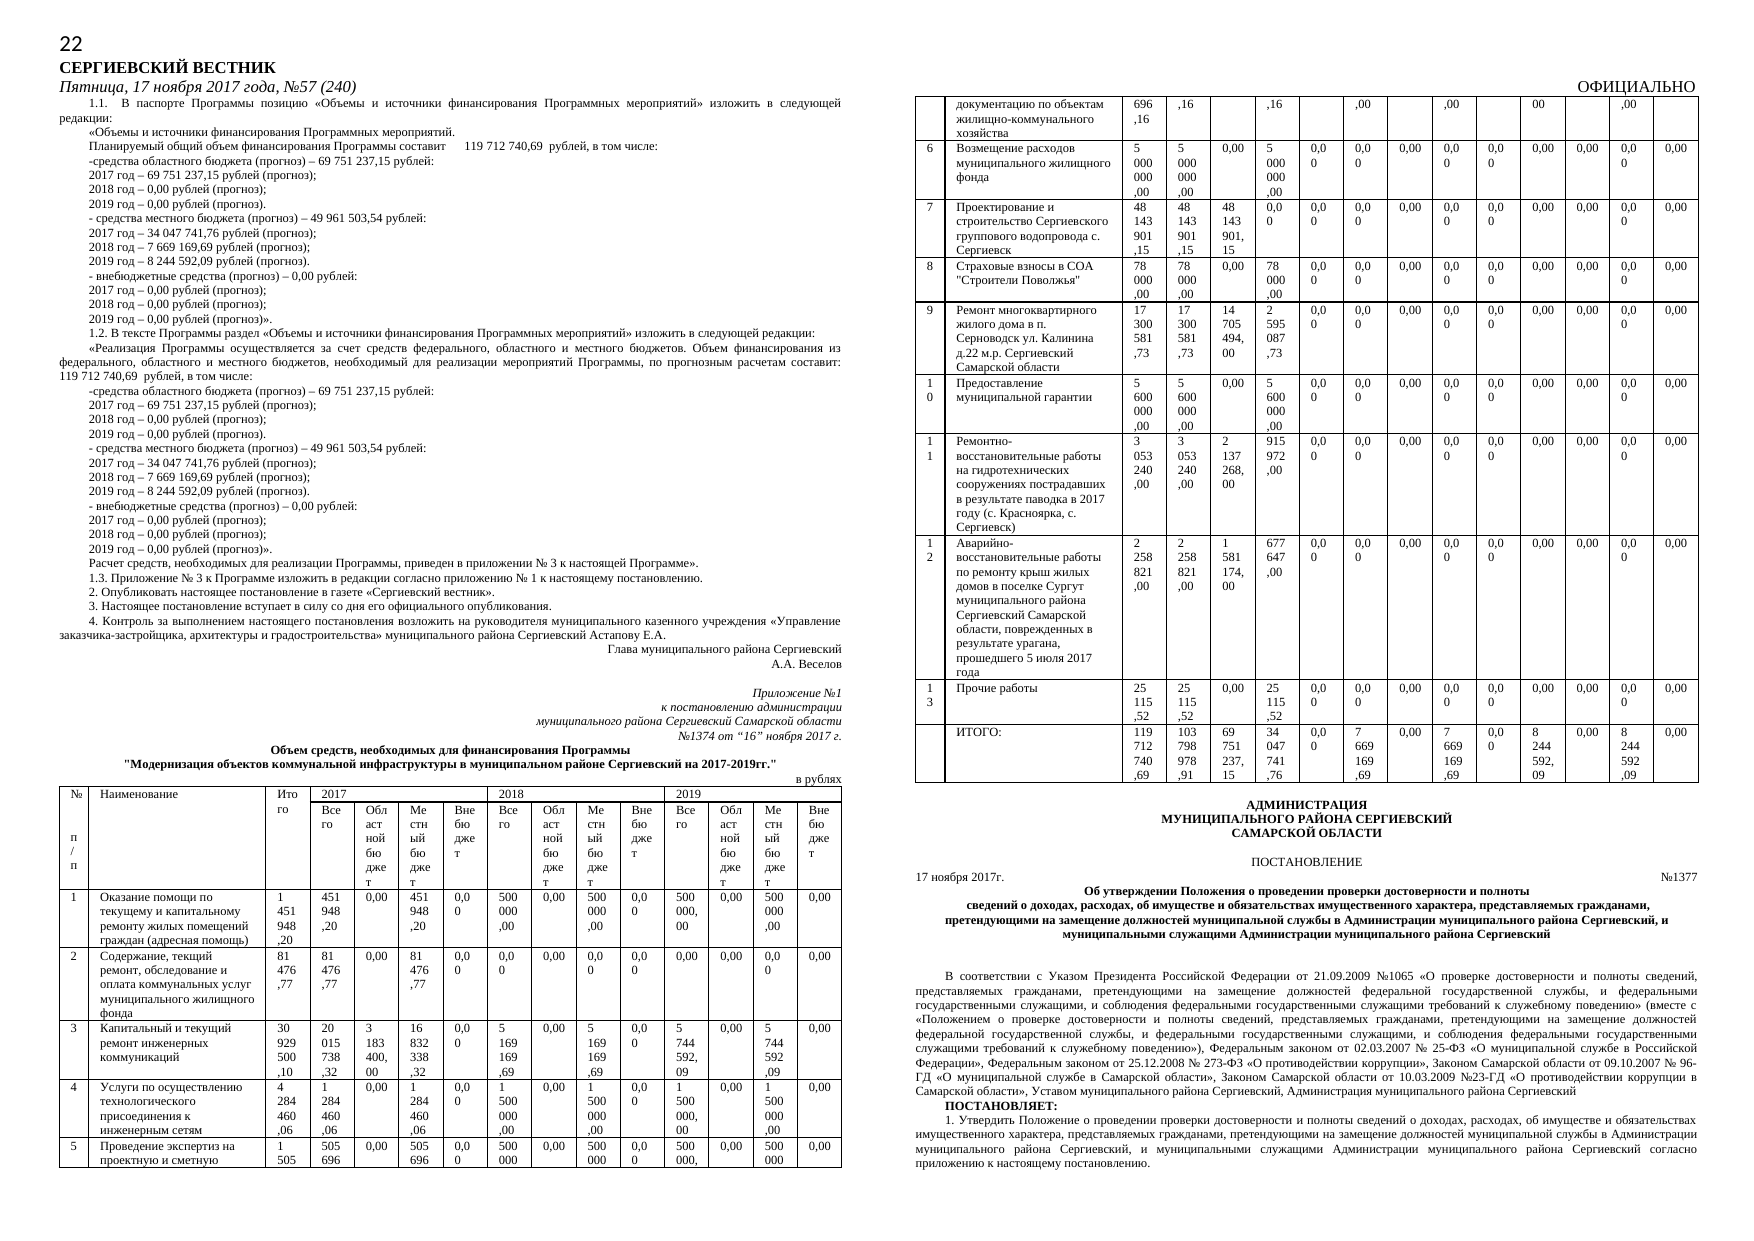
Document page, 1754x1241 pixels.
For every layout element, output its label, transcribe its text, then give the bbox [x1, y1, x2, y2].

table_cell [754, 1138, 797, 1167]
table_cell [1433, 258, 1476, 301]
text В соответствии с Указом Президента Российской Федерации от 21.09.2009 №1065 «О проверке достоверности и полноты сведений, представляемых гражданами, претендующими на замещение должностей федеральной государственной службы, и федеральными государственными служащими, и соблюдения федеральными государственными служащими требований к служебному поведению» (вместе с «Положением о проверке достоверности и полноты сведений, представляемых гражданами, претендующими на замещение должностей федеральной государственной службы, и федеральными государственными служащими, и соблюдения федеральными государственными служащими требований к служебному поведению»), Федеральным законом от 02.03.2007 № 25-ФЗ «О муниципальной службе в Российской Федерации», Федеральным законом от 25.12.2008 № 273-ФЗ «О противодействии коррупции», Законом Самарской области от 09.10.2007 № 96-ГД «О муниципальной службе в Самарской области», Законом Самарской области от 10.03.2009 №23-ГД «О противодействии коррупции в Самарской области», Уставом муниципального района Сергиевский, Администрация муниципального района Сергиевский [915, 969, 1698, 1098]
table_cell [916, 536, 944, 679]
text 2017 год – 69 751 237,15 рублей (прогноз); [59, 168, 842, 182]
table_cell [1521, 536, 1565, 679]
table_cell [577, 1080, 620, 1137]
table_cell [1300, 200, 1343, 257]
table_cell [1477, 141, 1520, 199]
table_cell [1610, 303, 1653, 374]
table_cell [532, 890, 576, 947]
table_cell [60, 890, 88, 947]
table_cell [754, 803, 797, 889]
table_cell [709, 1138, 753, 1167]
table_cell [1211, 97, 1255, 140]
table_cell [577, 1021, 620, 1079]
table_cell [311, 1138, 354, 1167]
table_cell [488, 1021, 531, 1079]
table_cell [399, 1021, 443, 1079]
text -средства областного бюджета (прогноз) – 69 751 237,15 рублей: [59, 153, 842, 168]
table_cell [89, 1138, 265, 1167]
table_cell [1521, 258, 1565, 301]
text 2018 год – 0,00 рублей (прогноз); [59, 297, 842, 312]
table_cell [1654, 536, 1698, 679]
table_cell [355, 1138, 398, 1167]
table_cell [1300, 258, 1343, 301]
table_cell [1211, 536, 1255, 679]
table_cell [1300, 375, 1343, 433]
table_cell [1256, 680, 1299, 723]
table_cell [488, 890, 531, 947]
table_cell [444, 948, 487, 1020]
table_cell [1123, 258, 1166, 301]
text 2018 год – 0,00 рублей (прогноз); [59, 412, 842, 427]
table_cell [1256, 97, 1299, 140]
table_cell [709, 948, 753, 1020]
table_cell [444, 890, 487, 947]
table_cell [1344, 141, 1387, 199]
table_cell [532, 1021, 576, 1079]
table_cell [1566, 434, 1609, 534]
text 1.2. В тексте Программы раздел «Объемы и источники финансирования Программных мероприятий» изложить в следующей редакции: [59, 326, 842, 340]
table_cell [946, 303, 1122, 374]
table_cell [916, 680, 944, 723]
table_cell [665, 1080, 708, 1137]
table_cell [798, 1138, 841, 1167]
text ПОСТАНОВЛЯЕТ: [915, 1098, 1698, 1113]
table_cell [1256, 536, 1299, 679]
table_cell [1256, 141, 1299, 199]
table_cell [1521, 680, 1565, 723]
text 2017 год – 0,00 рублей (прогноз); [59, 283, 842, 297]
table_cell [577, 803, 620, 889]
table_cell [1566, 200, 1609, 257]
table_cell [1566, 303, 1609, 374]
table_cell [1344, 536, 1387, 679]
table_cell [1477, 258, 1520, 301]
text САМАРСКОЙ ОБЛАСТИ [915, 826, 1698, 841]
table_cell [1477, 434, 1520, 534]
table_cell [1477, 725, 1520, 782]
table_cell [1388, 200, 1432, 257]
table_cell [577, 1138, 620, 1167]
text «Объемы и источники финансирования Программных мероприятий. [59, 125, 842, 139]
text 2018 год – 0,00 рублей (прогноз); [59, 527, 842, 542]
text Объем средств, необходимых для финансирования Программы [59, 743, 842, 757]
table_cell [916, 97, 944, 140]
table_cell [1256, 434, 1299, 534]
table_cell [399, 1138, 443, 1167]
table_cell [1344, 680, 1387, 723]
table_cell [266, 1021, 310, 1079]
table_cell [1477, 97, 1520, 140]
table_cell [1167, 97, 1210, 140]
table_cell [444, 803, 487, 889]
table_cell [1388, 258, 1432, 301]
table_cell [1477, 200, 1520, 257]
text Планируемый общий объем финансирования Программы составит 119 712 740,69 рублей, в том числе: [59, 139, 842, 153]
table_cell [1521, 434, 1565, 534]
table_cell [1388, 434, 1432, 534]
text А.А. Веселов [59, 657, 842, 671]
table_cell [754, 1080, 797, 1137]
text 2018 год – 0,00 рублей (прогноз); [59, 182, 842, 197]
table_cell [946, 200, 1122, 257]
text 2019 год – 0,00 рублей (прогноз). [59, 427, 842, 441]
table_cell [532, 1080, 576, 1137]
text 2017 год – 69 751 237,15 рублей (прогноз); [59, 398, 842, 412]
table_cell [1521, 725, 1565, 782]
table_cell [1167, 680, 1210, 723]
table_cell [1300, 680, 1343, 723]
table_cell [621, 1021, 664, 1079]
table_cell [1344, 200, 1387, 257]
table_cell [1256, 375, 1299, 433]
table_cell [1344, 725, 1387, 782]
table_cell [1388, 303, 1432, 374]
text 3. Настоящее постановление вступает в силу со дня его официального опубликования. [59, 599, 842, 613]
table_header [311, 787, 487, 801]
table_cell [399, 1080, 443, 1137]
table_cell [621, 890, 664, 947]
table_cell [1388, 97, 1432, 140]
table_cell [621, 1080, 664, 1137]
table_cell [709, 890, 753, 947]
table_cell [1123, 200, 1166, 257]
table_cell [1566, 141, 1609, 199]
text 17 ноября 2017г. №1377 [915, 869, 1698, 884]
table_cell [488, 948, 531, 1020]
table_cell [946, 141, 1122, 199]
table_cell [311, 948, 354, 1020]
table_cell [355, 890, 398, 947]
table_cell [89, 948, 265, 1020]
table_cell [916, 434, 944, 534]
text 2018 год – 7 669 169,69 рублей (прогноз); [59, 240, 842, 254]
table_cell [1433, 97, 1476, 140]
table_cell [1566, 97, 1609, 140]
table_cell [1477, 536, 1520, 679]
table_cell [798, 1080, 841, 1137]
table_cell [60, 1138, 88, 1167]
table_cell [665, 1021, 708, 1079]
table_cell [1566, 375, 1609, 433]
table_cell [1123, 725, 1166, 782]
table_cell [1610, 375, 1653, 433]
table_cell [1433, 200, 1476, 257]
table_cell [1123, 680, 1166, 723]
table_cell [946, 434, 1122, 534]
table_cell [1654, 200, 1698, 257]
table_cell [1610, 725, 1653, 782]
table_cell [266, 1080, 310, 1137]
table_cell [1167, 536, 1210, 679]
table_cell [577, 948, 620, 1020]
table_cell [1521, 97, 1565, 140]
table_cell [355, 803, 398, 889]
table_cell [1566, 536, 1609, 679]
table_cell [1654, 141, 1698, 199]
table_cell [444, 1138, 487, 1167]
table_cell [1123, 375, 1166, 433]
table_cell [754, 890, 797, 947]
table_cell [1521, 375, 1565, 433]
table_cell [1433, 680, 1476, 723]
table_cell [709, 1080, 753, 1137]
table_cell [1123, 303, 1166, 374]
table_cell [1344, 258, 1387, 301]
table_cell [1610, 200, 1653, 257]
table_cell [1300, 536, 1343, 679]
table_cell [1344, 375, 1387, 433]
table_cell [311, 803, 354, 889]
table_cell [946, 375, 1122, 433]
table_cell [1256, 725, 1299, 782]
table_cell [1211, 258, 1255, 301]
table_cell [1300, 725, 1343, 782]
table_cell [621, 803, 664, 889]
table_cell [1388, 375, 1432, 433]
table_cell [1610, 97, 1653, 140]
text Об утверждении Положения о проведении проверки достоверности и полноты [915, 884, 1698, 898]
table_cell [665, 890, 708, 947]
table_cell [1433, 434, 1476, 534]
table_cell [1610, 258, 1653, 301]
text АДМИНИСТРАЦИЯ [915, 797, 1698, 812]
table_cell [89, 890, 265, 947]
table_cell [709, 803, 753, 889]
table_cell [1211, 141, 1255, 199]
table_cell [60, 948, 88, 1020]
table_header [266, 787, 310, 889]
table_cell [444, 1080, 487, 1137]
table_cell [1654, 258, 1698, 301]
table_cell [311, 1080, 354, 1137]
text - внебюджетные средства (прогноз) – 0,00 рублей: [59, 268, 842, 283]
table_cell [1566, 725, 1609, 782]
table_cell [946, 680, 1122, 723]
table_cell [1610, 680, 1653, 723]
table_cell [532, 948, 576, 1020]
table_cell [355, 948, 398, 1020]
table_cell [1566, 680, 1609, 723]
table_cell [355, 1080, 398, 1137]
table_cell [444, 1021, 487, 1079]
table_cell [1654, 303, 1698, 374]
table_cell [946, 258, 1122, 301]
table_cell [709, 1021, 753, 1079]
text 2017 год – 0,00 рублей (прогноз); [59, 513, 842, 527]
text Расчет средств, необходимых для реализации Программы, приведен в приложении № 3 к настоящей Программе». [59, 556, 842, 570]
text "Модернизация объектов коммунальной инфраструктуры в муниципальном районе Сергиевский на 2017-2019гг." [59, 757, 842, 772]
text -средства областного бюджета (прогноз) – 69 751 237,15 рублей: [59, 383, 842, 398]
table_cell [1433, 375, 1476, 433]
text 2017 год – 34 047 741,76 рублей (прогноз); [59, 225, 842, 240]
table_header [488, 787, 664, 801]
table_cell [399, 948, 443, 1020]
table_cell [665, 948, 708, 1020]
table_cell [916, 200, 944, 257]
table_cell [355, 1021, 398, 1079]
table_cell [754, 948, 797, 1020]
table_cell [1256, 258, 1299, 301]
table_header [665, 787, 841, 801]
text - внебюджетные средства (прогноз) – 0,00 рублей: [59, 498, 842, 513]
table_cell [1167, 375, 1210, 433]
text 2019 год – 8 244 592,09 рублей (прогноз). [59, 484, 842, 498]
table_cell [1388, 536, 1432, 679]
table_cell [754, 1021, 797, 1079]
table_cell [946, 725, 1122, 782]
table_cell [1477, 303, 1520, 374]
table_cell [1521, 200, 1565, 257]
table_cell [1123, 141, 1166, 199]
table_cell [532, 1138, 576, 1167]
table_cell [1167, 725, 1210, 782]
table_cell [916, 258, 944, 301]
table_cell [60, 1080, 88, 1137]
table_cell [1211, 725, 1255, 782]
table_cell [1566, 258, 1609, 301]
text сведений о доходах, расходах, об имуществе и обязательствах имущественного характера, представляемых гражданами, претендующими на замещение должностей муниципальной службы в Администрации муниципального района Сергиевский, и муниципальными служащими Администрации муниципального района Сергиевский [915, 898, 1698, 941]
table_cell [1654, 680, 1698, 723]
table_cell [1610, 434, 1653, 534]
text 1.1. В паспорте Программы позицию «Объемы и источники финансирования Программных мероприятий» изложить в следующей редакции: [59, 96, 842, 125]
text 2018 год – 7 669 169,69 рублей (прогноз); [59, 470, 842, 484]
text №1374 от “16” ноября 2017 г. [59, 728, 842, 743]
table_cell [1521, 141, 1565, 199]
text 2019 год – 8 244 592,09 рублей (прогноз). [59, 254, 842, 268]
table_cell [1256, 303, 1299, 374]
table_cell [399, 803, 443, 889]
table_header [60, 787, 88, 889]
text 2. Опубликовать настоящее постановление в газете «Сергиевский вестник». [59, 585, 842, 599]
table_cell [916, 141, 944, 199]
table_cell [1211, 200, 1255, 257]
text в рублях [59, 772, 842, 786]
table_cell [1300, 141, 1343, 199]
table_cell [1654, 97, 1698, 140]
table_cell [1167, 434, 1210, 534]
text 4. Контроль за выполнением настоящего постановления возложить на руководителя муниципального казенного учреждения «Управление заказчика-застройщика, архитектуры и градостроительства» муниципального района Сергиевский Астапову Е.А. [59, 613, 842, 642]
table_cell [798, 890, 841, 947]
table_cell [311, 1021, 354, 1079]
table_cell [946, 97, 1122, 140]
text 1.3. Приложение № 3 к Программе изложить в редакции согласно приложению № 1 к настоящему постановлению. [59, 570, 842, 585]
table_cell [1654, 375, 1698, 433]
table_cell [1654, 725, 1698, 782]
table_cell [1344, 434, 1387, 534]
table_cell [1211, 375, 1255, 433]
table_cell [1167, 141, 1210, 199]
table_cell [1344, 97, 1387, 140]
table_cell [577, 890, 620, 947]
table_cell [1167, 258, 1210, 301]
text МУНИЦИПАЛЬНОГО РАЙОНА СЕРГИЕВСКИЙ [915, 812, 1698, 826]
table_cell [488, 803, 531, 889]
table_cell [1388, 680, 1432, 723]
text Глава муниципального района Сергиевский [59, 642, 842, 657]
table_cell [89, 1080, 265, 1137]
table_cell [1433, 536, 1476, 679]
text «Реализация Программы осуществляется за счет средств федерального, областного и местного бюджетов. Объем финансирования из федерального, областного и местного бюджетов, необходимый для реализации мероприятий Программы, по прогнозным расчетам составит: 119 712 740,69 рублей, в том числе: [59, 340, 842, 383]
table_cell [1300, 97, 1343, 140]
text 2019 год – 0,00 рублей (прогноз). [59, 197, 842, 211]
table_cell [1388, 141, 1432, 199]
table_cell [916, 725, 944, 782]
text Приложение №1 [59, 685, 842, 700]
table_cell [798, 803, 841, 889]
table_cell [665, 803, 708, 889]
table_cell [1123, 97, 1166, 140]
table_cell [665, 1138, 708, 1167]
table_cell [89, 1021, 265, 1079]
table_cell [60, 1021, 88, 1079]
text к постановлению администрации [59, 700, 842, 714]
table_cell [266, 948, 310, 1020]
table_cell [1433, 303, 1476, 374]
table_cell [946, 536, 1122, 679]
text - средства местного бюджета (прогноз) – 49 961 503,54 рублей: [59, 211, 842, 225]
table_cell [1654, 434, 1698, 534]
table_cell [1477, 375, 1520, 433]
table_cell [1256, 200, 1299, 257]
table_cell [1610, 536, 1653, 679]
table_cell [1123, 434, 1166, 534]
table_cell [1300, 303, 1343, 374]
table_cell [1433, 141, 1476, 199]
text 1. Утвердить Положение о проведении проверки достоверности и полноты сведений о доходах, расходах, об имуществе и обязательствах имущественного характера, представляемых гражданами, претендующими на замещение должностей муниципальной службы в Администрации муниципального района Сергиевский, и муниципальными служащими Администрации муниципального района Сергиевский согласно приложению к настоящему постановлению. [915, 1113, 1698, 1170]
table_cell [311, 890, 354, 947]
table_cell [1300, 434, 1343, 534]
text 2017 год – 34 047 741,76 рублей (прогноз); [59, 455, 842, 470]
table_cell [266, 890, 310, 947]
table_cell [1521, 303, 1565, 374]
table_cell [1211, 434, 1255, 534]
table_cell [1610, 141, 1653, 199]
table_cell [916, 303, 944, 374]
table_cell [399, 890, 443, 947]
text - средства местного бюджета (прогноз) – 49 961 503,54 рублей: [59, 441, 842, 455]
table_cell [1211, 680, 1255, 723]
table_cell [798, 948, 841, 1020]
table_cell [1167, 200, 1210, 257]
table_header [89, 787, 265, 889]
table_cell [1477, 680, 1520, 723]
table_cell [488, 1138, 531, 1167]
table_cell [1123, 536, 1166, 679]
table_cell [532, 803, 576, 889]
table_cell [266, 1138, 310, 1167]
text 2019 год – 0,00 рублей (прогноз)». [59, 312, 842, 326]
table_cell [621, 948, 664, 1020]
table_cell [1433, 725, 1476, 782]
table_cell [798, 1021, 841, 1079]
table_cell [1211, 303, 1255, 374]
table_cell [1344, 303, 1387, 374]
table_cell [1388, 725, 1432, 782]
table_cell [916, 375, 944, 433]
text 2019 год – 0,00 рублей (прогноз)». [59, 542, 842, 556]
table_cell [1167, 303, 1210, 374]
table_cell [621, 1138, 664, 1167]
text муниципального района Сергиевский Самарской области [59, 714, 842, 728]
text ПОСТАНОВЛЕНИЕ [915, 855, 1698, 869]
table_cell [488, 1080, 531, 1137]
